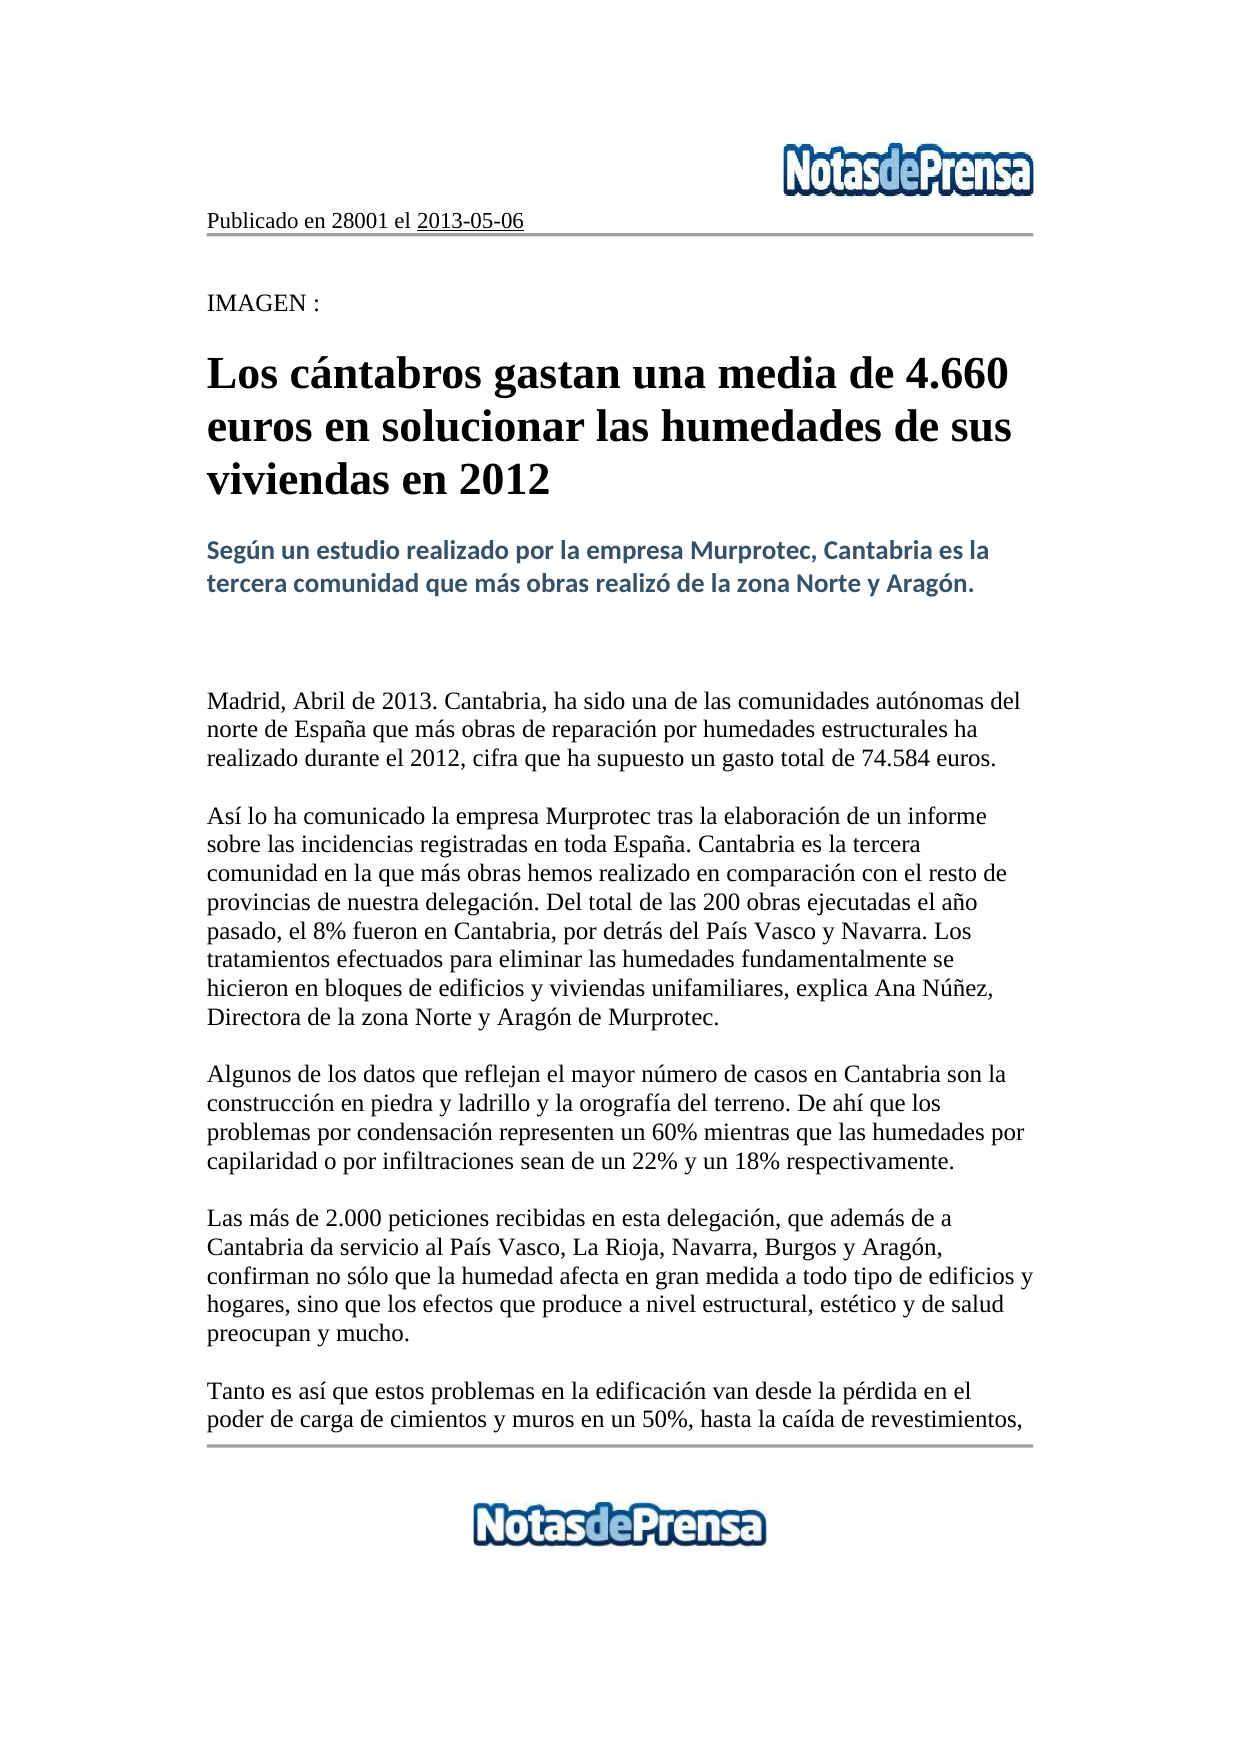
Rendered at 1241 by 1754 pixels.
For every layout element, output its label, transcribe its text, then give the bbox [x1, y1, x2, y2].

text IMAGEN : [207, 288, 1033, 317]
subtitle Según un estudio realizado por la empresa Murprotec, Cantabria es la tercera comunidad que más obras realizó de la zona Norte y Aragón. [207, 533, 1033, 599]
subtitle Los cántabros gastan una media de 4.660 euros en solucionar las humedades de sus viviendas en 2012 [207, 346, 1033, 504]
picture [783, 142, 1034, 199]
picture [473, 1501, 767, 1548]
